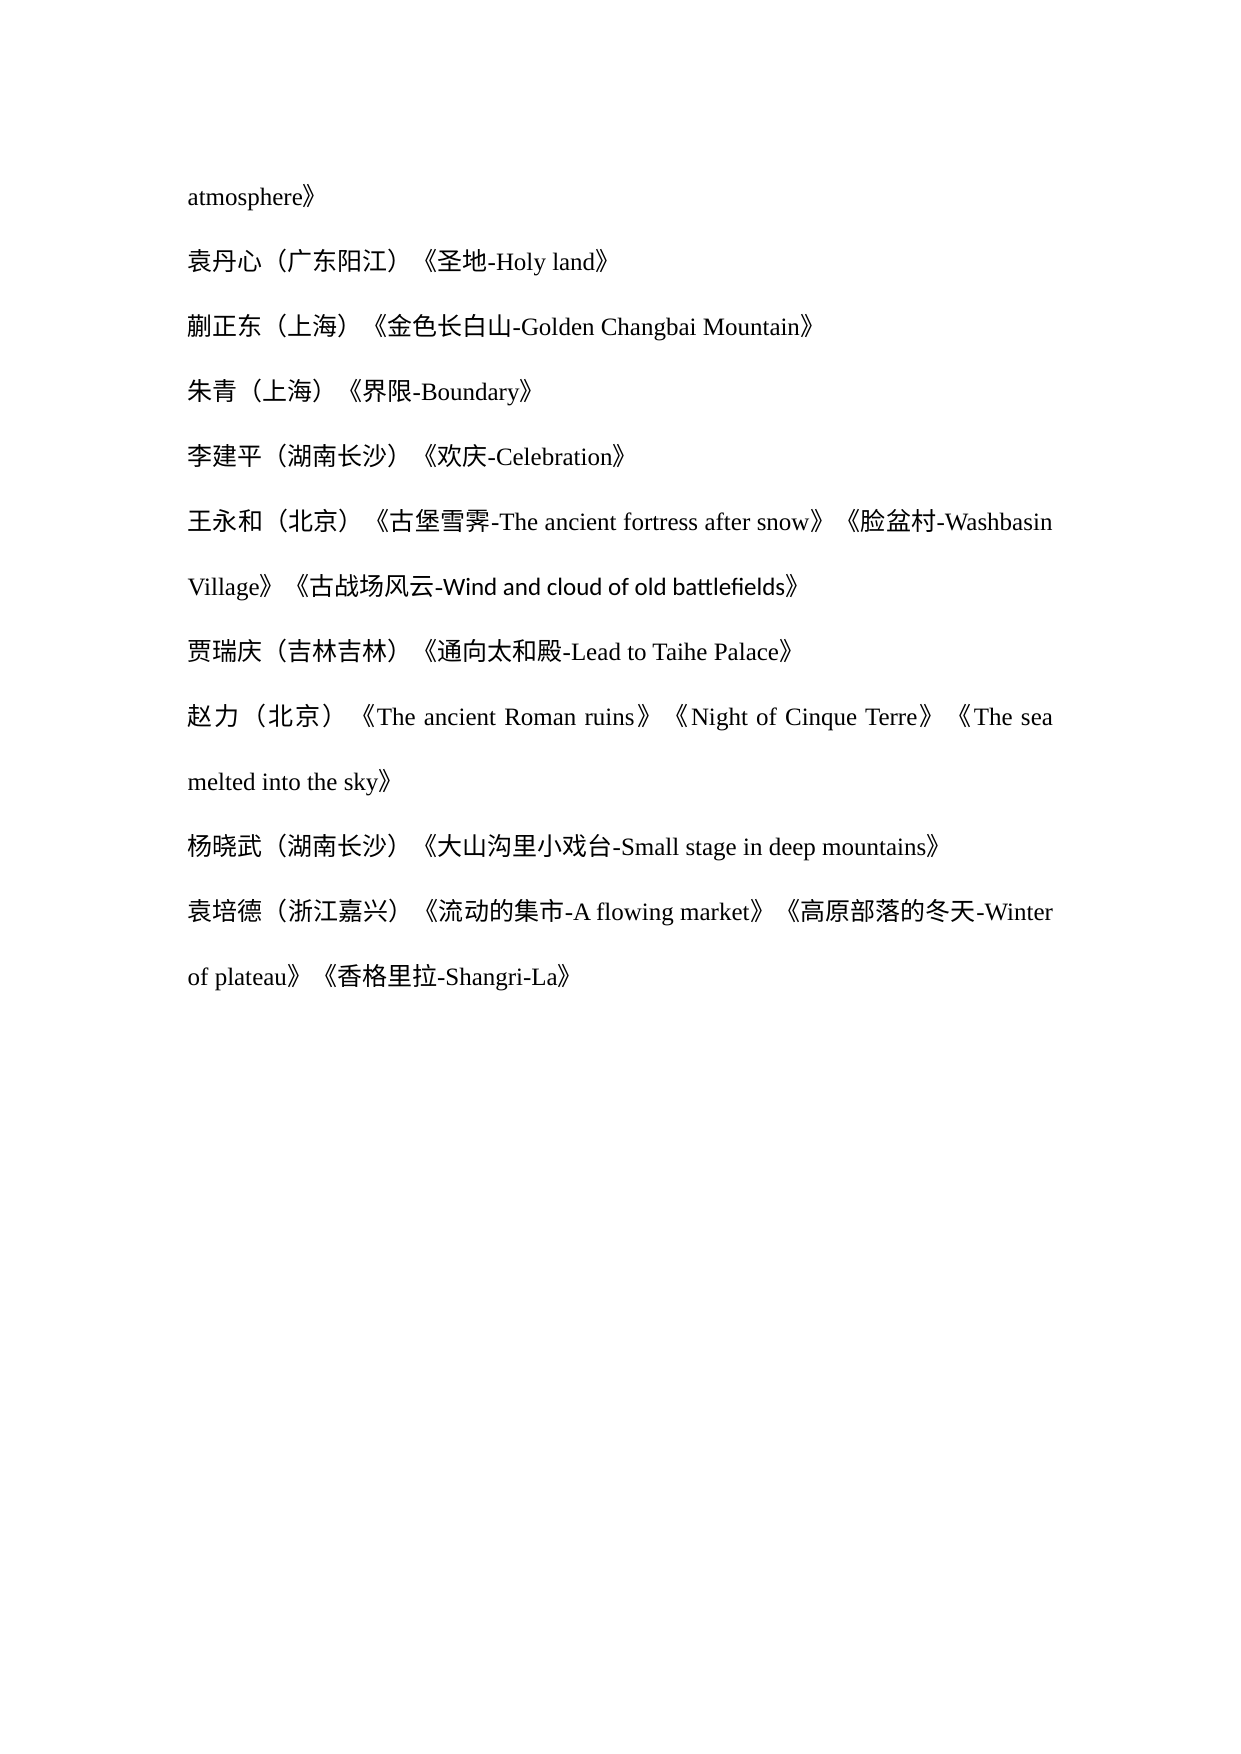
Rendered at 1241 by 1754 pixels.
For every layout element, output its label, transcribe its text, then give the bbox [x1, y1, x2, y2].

text 赵力（北京）《The ancient Roman ruins》《Night of Cinque Terre》《The sea melted into the sky》 [187, 682, 1053, 812]
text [187, 162, 1053, 227]
text 李建平（湖南长沙）《欢庆-Celebration》 [187, 422, 1053, 487]
text 朱青（上海）《界限-Boundary》 [187, 357, 1053, 422]
text 袁培德（浙江嘉兴）《流动的集市-A flowing market》《高原部落的冬天-Winter of plateau》《香格里拉-Shangri-La》 [187, 877, 1053, 1007]
text 杨晓武（湖南长沙）《大山沟里小戏台-Small stage in deep mountains》 [187, 812, 1053, 877]
text 袁丹心（广东阳江）《圣地-Holy land》 [187, 227, 1053, 292]
text 贾瑞庆（吉林吉林）《通向太和殿-Lead to Taihe Palace》 [187, 617, 1053, 682]
text 蒯正东（上海）《金色长白山-Golden Changbai Mountain》 [187, 292, 1053, 357]
text 王永和（北京）《古堡雪霁-The ancient fortress after snow》《脸盆村-Washbasin Village》《古战场风云-Wind and cloud of old battlefields》 [187, 487, 1053, 617]
